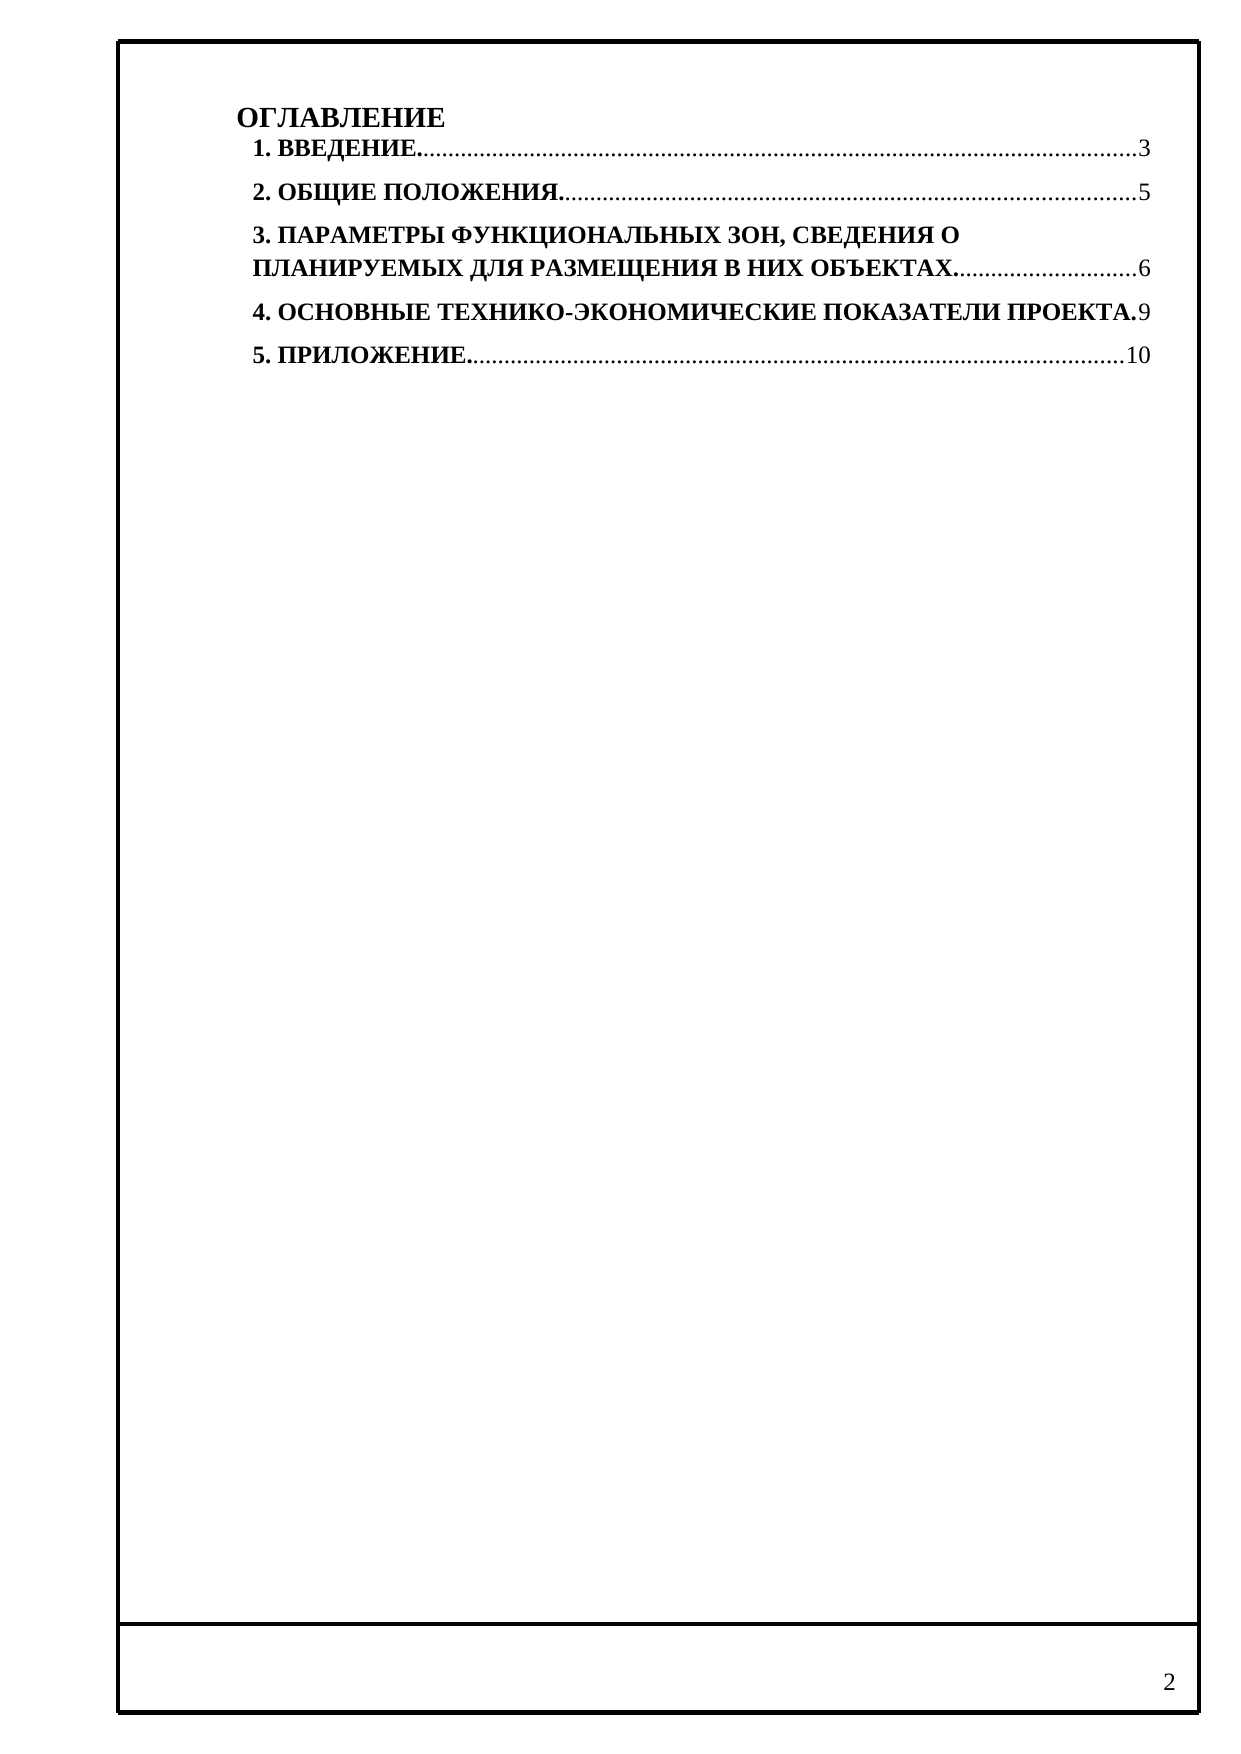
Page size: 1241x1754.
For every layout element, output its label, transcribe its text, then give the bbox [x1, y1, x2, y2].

text 4. ОСНОВНЫЕ ТЕХНИКО-ЭКОНОМИЧЕСКИЕ ПОКАЗАТЕЛИ ПРОЕКТА. 9 [252, 297, 1152, 325]
text 3. ПАРАМЕТРЫ ФУНКЦИОНАЛЬНЫХ ЗОН, СВЕДЕНИЯ О ПЛАНИРУЕМЫХ ДЛЯ РАЗМЕЩЕНИЯ В НИХ ОБЪЕКТАХ. 6 [252, 220, 1152, 282]
text 5. ПРИЛОЖЕНИЕ. 10 [252, 340, 1152, 369]
text ОГЛАВЛЕНИЕ [177, 100, 1152, 133]
text 1. ВВЕДЕНИЕ. 3 [252, 133, 1152, 162]
text 2. ОБЩИЕ ПОЛОЖЕНИЯ. 5 [252, 177, 1152, 206]
